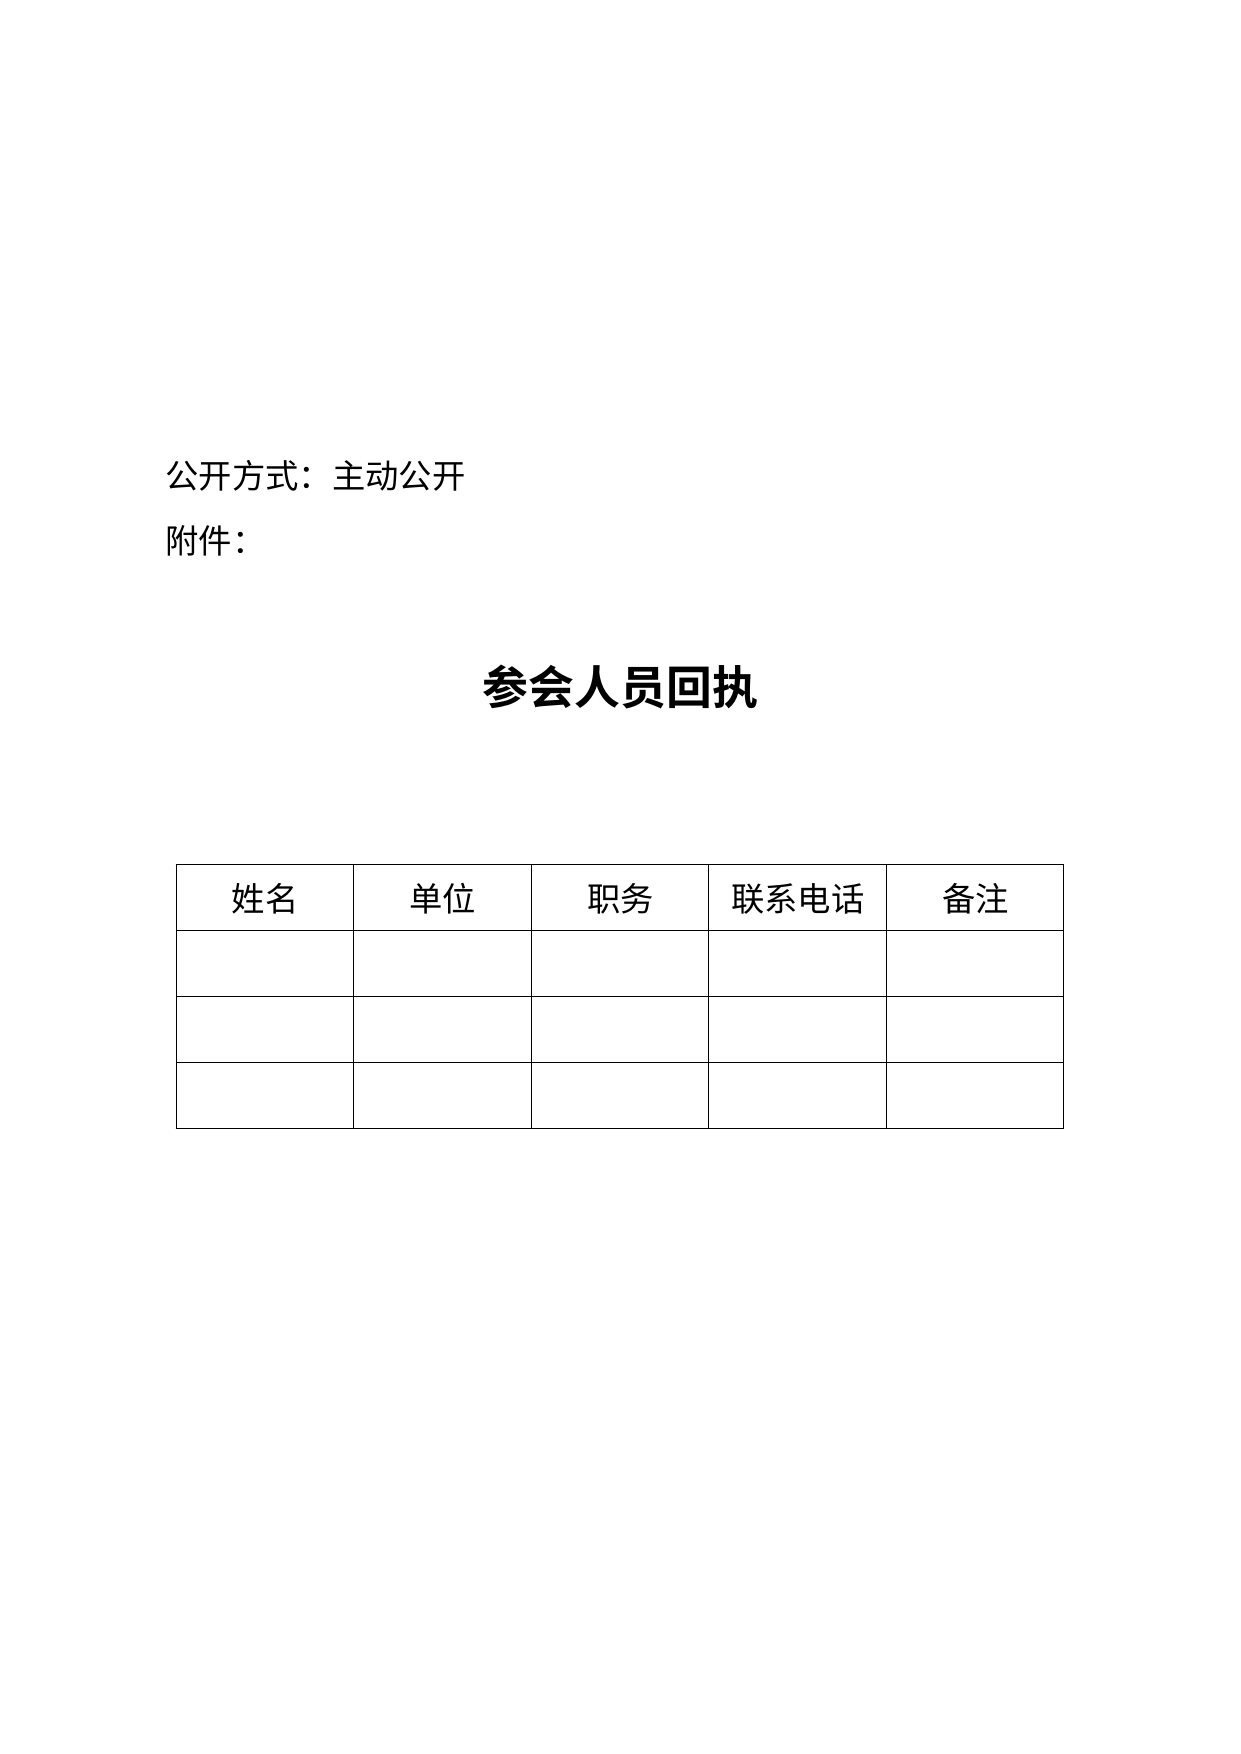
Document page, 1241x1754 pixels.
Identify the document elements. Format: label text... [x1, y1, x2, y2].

table_cell [177, 1063, 353, 1128]
table_cell [177, 931, 353, 996]
table_cell [887, 997, 1063, 1062]
table_cell [887, 1063, 1063, 1128]
table_cell [532, 931, 708, 996]
table_cell [887, 931, 1063, 996]
table_cell [177, 997, 353, 1062]
table_header 联系电话 [709, 865, 886, 930]
text 参会人员回执 [165, 636, 1075, 734]
table_header 职务 [532, 865, 708, 930]
table_cell [709, 1063, 886, 1128]
table_cell [354, 997, 531, 1062]
table_cell [709, 997, 886, 1062]
text 附件： [165, 506, 1075, 571]
table_header 备注 [887, 865, 1063, 930]
table_header 姓名 [177, 865, 353, 930]
table_cell [354, 1063, 531, 1128]
table_cell [709, 931, 886, 996]
text 公开方式：主动公开 [165, 441, 1075, 506]
table_cell [354, 931, 531, 996]
table_cell [532, 1063, 708, 1128]
table_cell [532, 997, 708, 1062]
table_header 单位 [354, 865, 531, 930]
